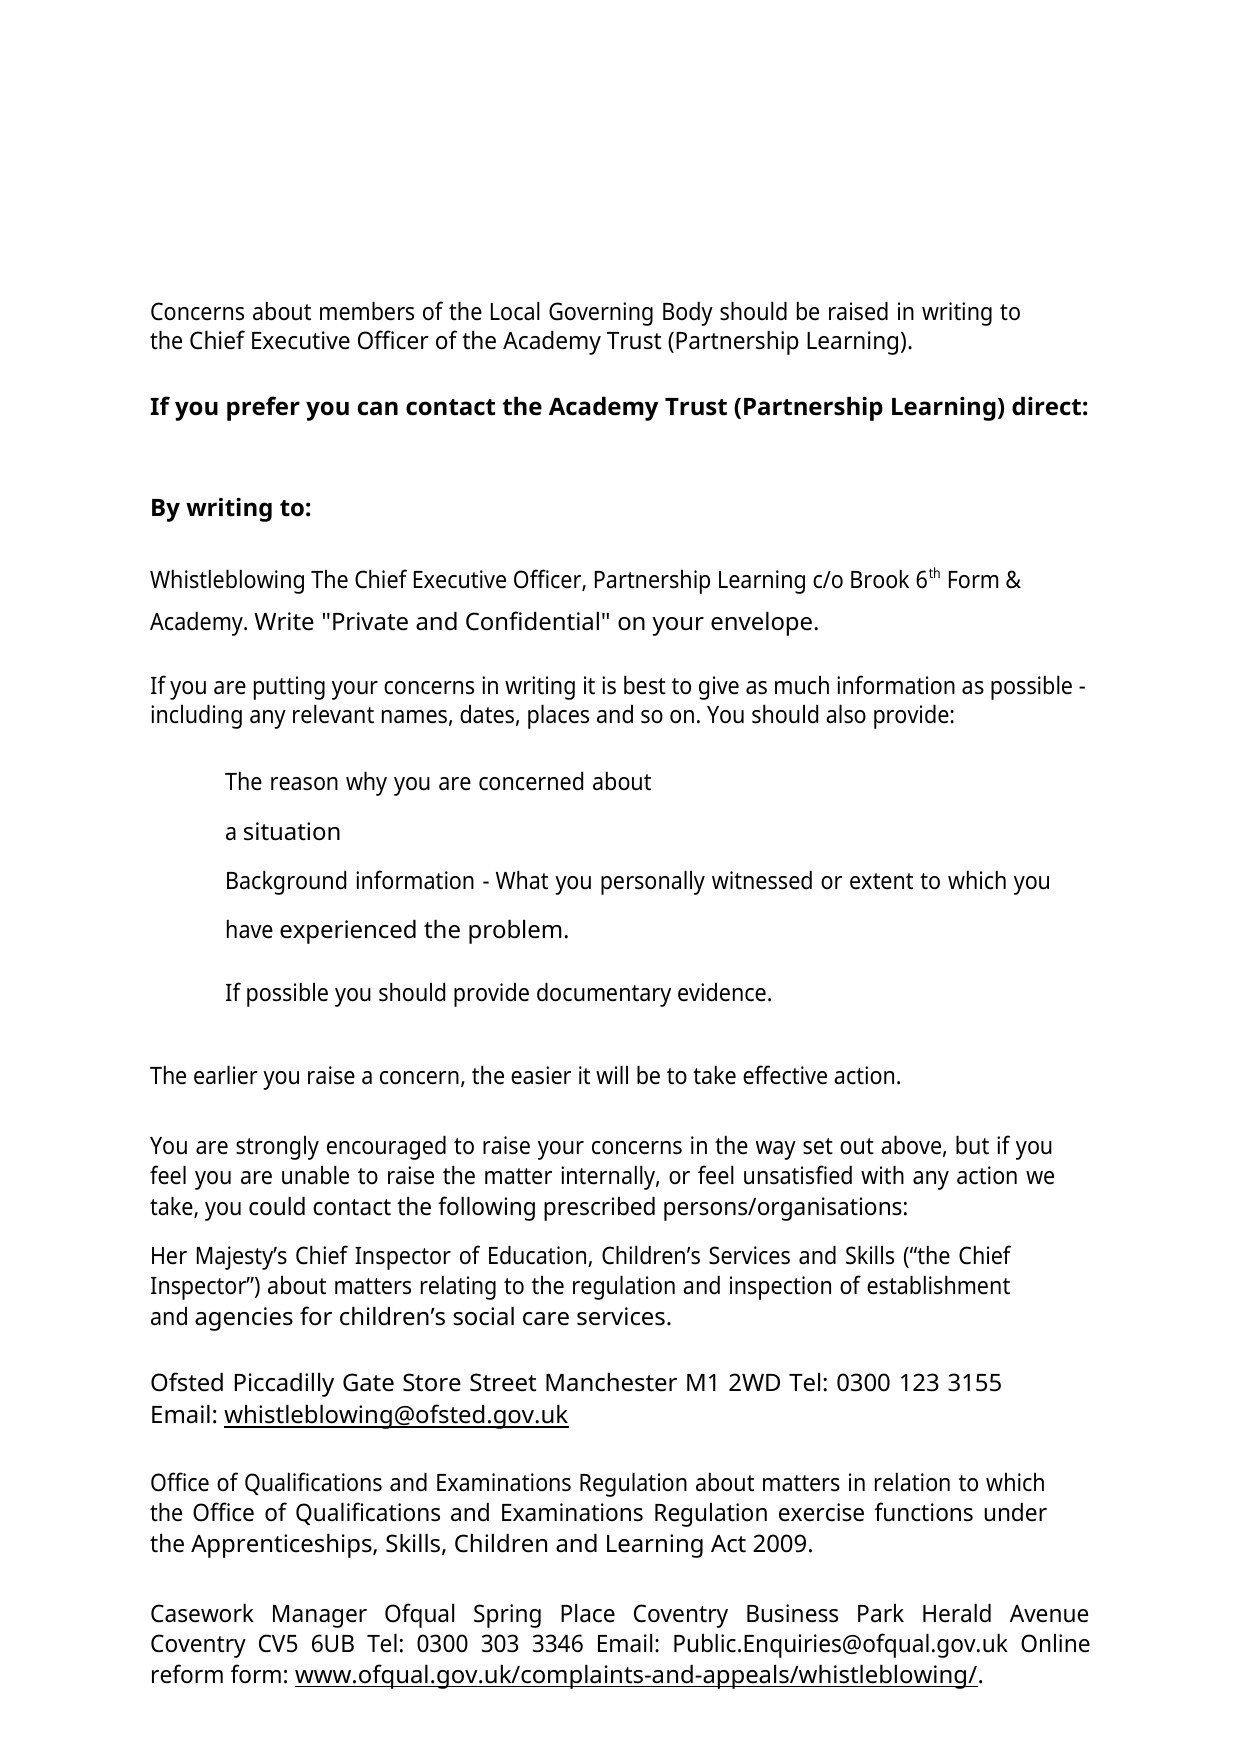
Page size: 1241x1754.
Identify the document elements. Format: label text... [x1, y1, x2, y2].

subtitle By writing to: [150, 491, 1105, 523]
text Concerns about members of the Local Governing Body should be raised in writing to the Chief Executive Officer of the Academy Trust (Partnership Learning). [150, 296, 1052, 356]
text You are strongly encouraged to raise your concerns in the way set out above, but if you feel you are unable to raise the matter internally, or feel unsatisfied with any action we take, you could contact the following prescribed persons/organisations: [150, 1129, 1055, 1223]
text Her Majesty’s Chief Inspector of Education, Children’s Services and Skills (“the Chief Inspector”) about matters relating to the regulation and inspection of establishment and agencies for children’s social care services. [150, 1239, 1012, 1333]
text Ofsted Piccadilly Gate Store Street Manchester M1 2WD Tel: 0300 123 3155 Email: whistleblowing@ofsted.gov.uk [150, 1366, 1049, 1431]
text Casework Manager Ofqual Spring Place Coventry Business Park Herald Avenue Coventry CV5 6UB Tel: 0300 303 3346 Email: Public.Enquiries@ofqual.gov.uk Online reform form: www.ofqual.gov.uk/complaints-and-appeals/whistleblowing/. [150, 1597, 1091, 1690]
text Office of Qualifications and Examinations Regulation about matters in relation to which the Office of Qualifications and Examinations Regulation exercise functions under the Apprenticeships, Skills, Children and Learning Act 2009. [150, 1467, 1047, 1559]
text Background information - What you personally witnessed or extent to which you have experienced the problem. [225, 863, 1105, 945]
text If you are putting your concerns in writing it is best to give as much information as possible - including any relevant names, dates, places and so on. You should also provide: [150, 670, 1105, 731]
text The earlier you raise a concern, the easier it will be to take effective action. [150, 1058, 1105, 1091]
subtitle If you prefer you can contact the Academy Trust (Partnership Learning) direct: [150, 389, 1105, 422]
text The reason why you are concerned about a situation [225, 765, 652, 847]
text Whistleblowing The Chief Executive Officer, Partnership Learning c/o Brook 6th Form & Academy. Write "Private and Confidential" on your envelope. [150, 563, 1052, 638]
text If possible you should provide documentary evidence. [225, 976, 1105, 1008]
